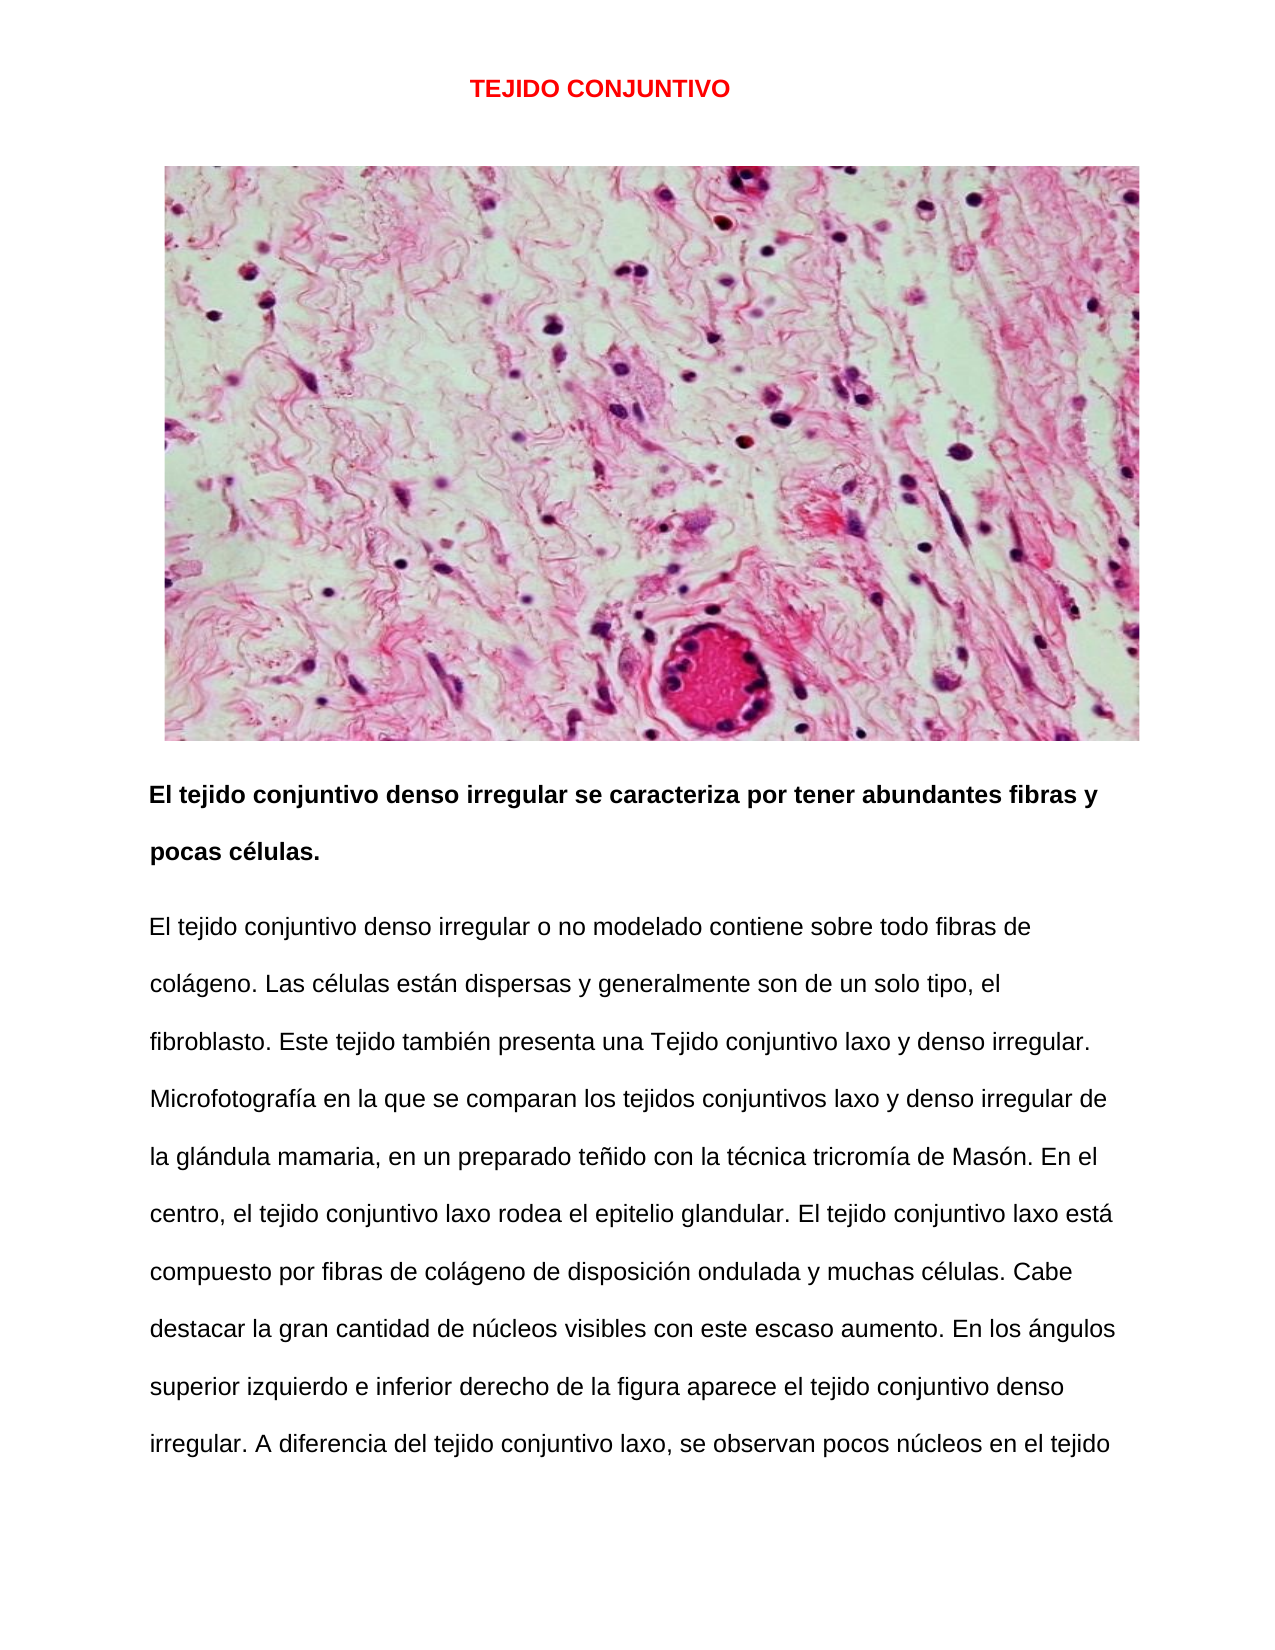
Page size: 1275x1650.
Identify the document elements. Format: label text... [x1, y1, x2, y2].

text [148, 912, 1124, 1458]
picture [164, 166, 1140, 741]
text El tejido conjuntivo denso irregular se caracteriza por tener abundantes fibras y pocas células. [148, 780, 1146, 866]
